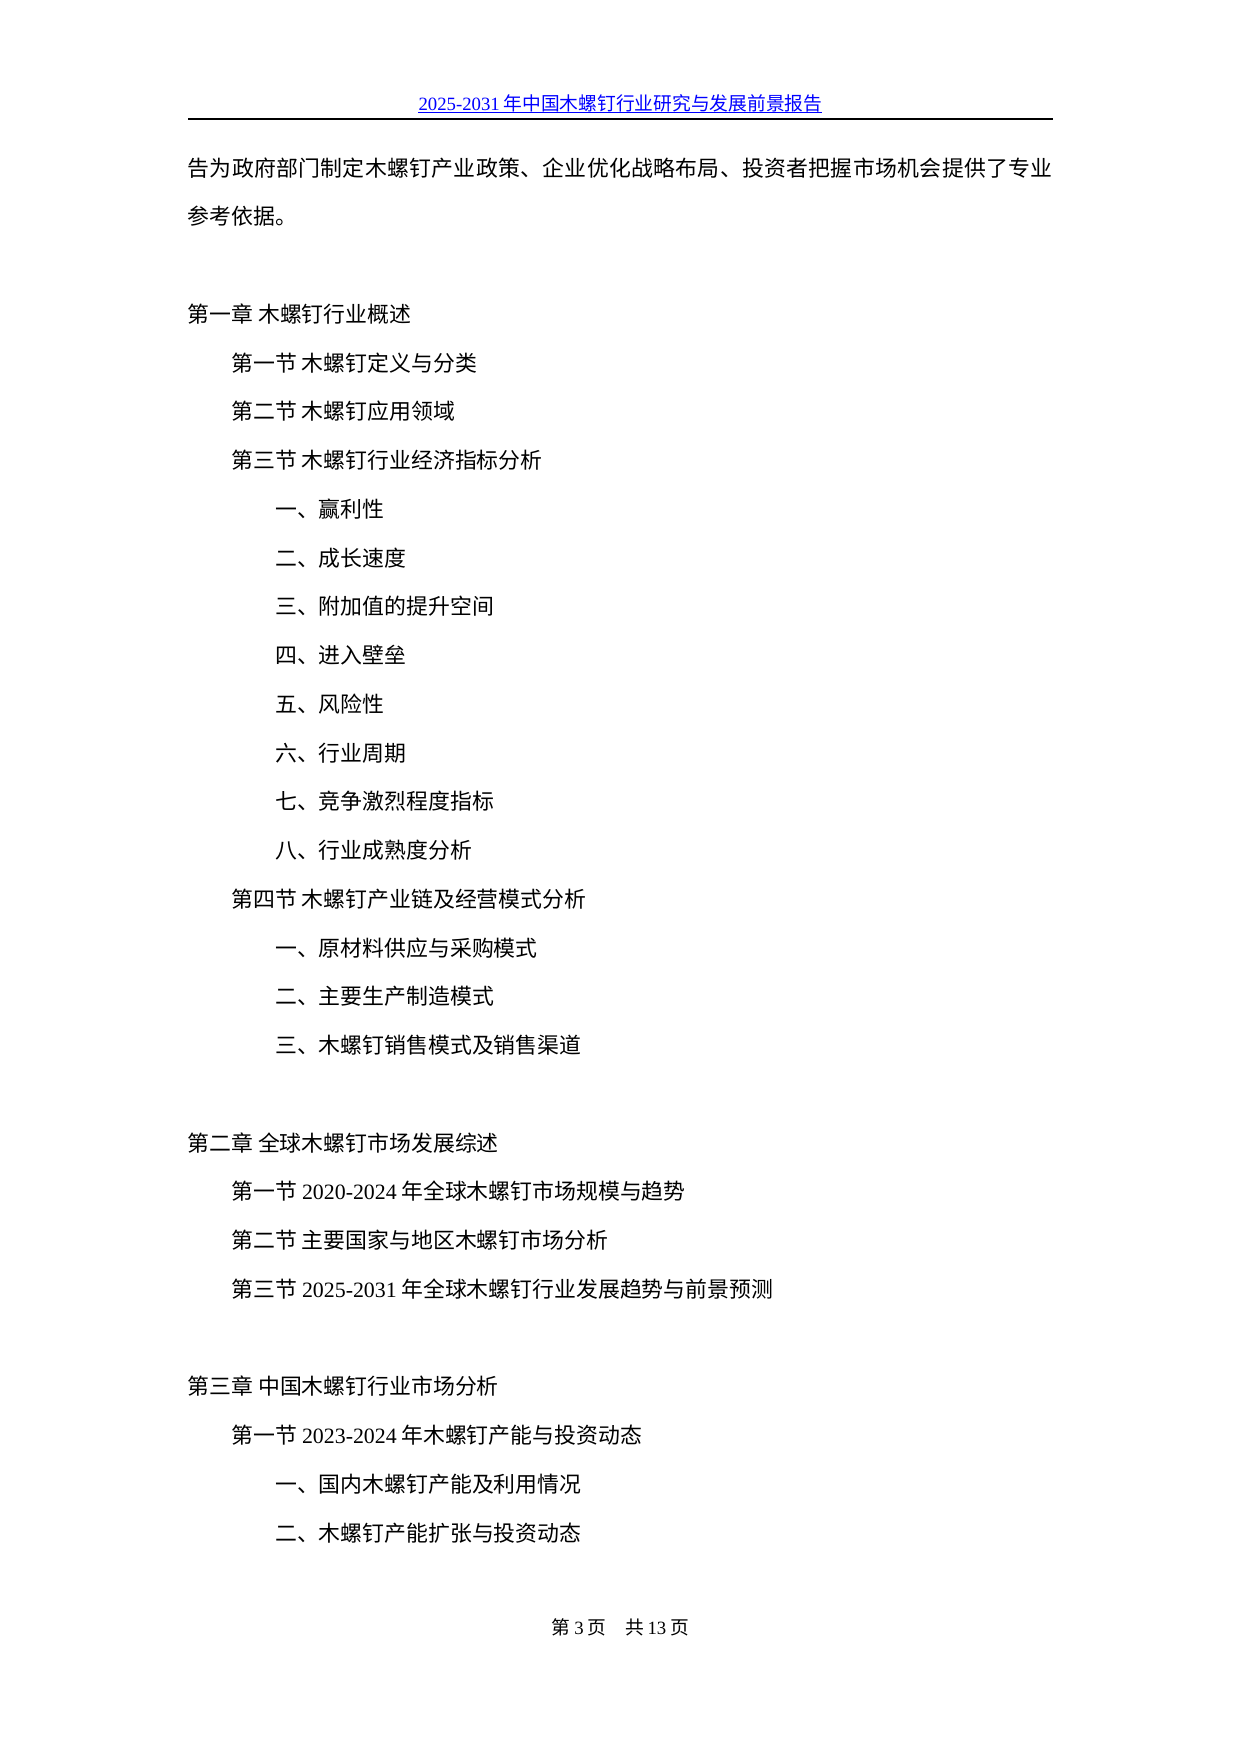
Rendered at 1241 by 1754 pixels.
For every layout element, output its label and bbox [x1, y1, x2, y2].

text [187, 150, 1053, 1548]
